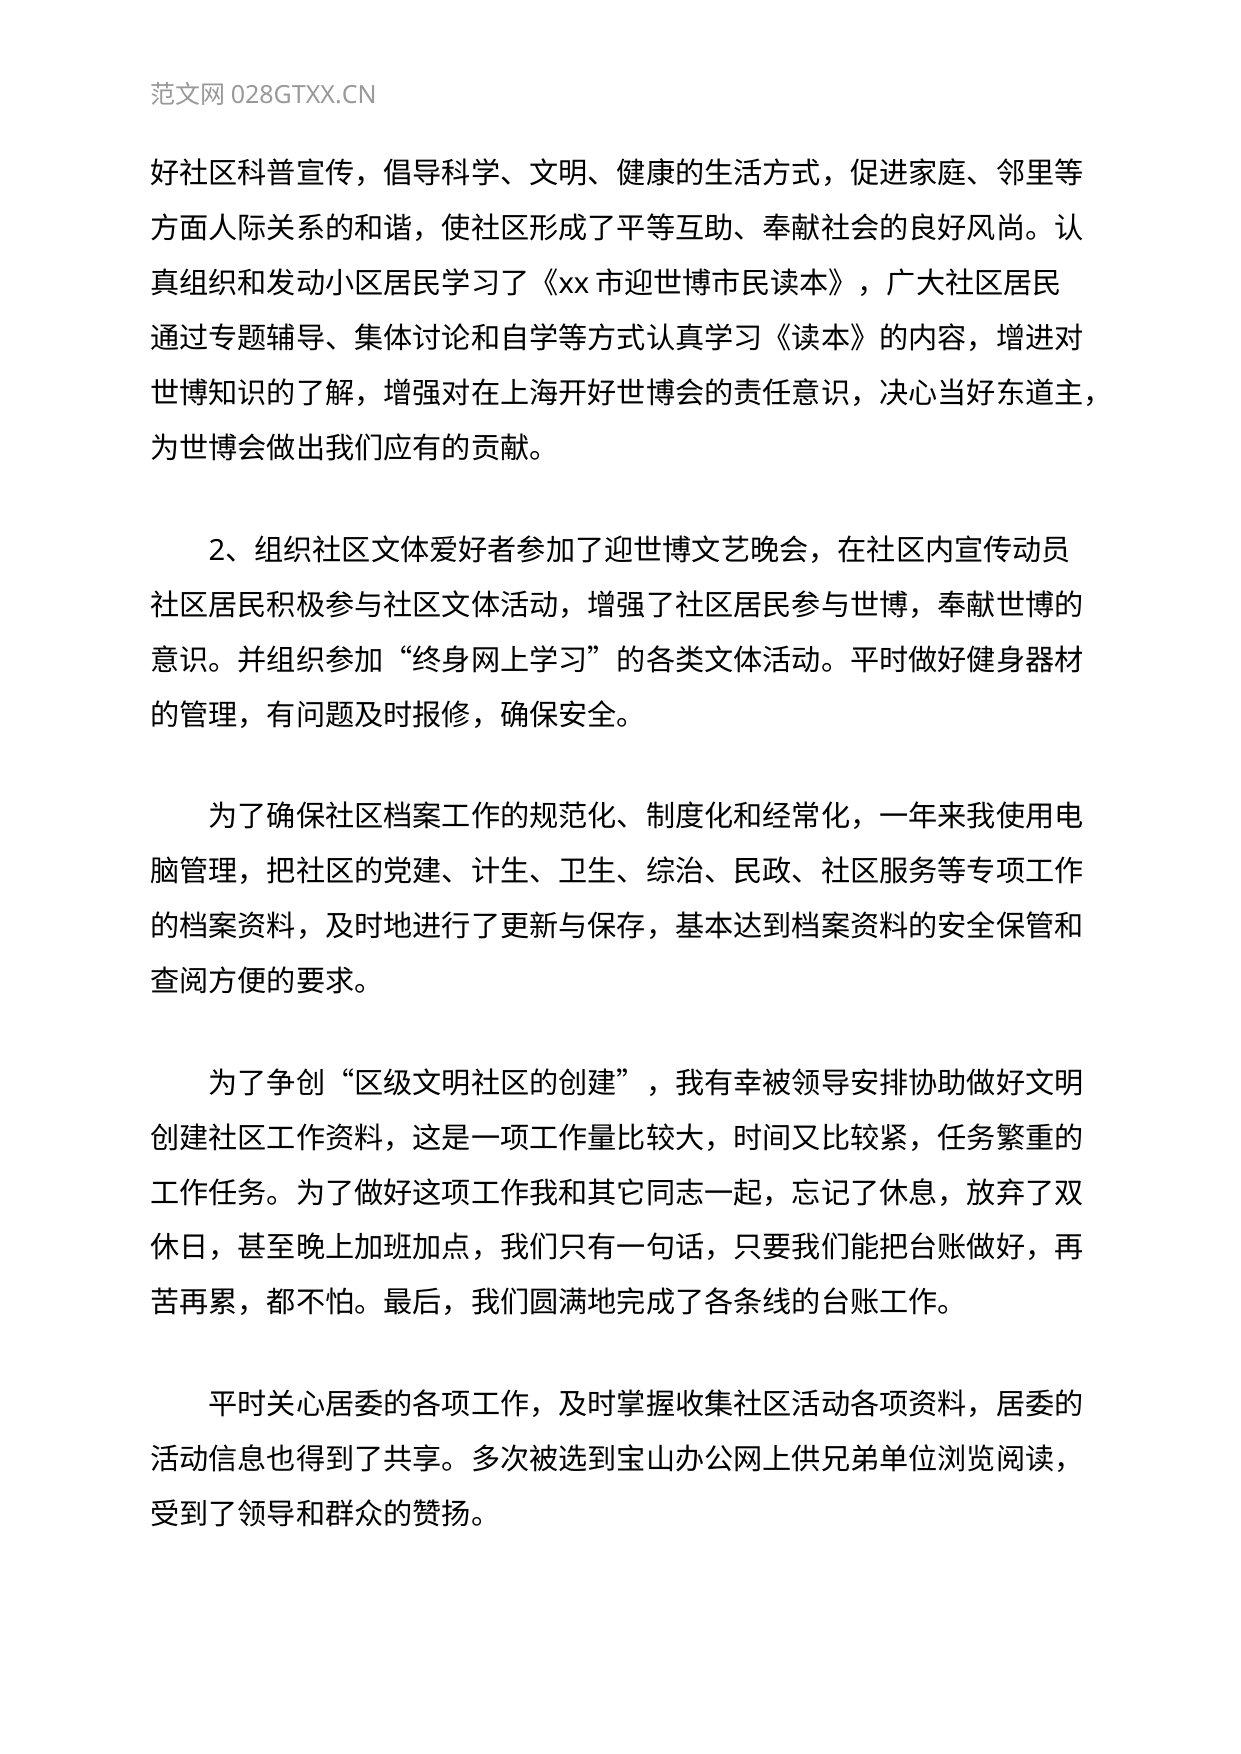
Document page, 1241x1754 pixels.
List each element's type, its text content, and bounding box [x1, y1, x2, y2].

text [150, 150, 1090, 467]
text 为了争创“区级文明社区的创建”，我有幸被领导安排协助做好文明创建社区工作资料，这是一项工作量比较大，时间又比较紧，任务繁重的工作任务。为了做好这项工作我和其它同志一起，忘记了休息，放弃了双休日，甚至晚上加班加点，我们只有一句话，只要我们能把台账做好，再苦再累，都不怕。最后，我们圆满地完成了各条线的台账工作。 [150, 1059, 1090, 1321]
text 平时关心居委的各项工作，及时掌握收集社区活动各项资料，居委的活动信息也得到了共享。多次被选到宝山办公网上供兄弟单位浏览阅读，受到了领导和群众的赞扬。 [150, 1381, 1090, 1533]
text 为了确保社区档案工作的规范化、制度化和经常化，一年来我使用电脑管理，把社区的党建、计生、卫生、综治、民政、社区服务等专项工作的档案资料，及时地进行了更新与保存，基本达到档案资料的安全保管和查阅方便的要求。 [150, 793, 1090, 1000]
text 2、组织社区文体爱好者参加了迎世博文艺晚会，在社区内宣传动员社区居民积极参与社区文体活动，增强了社区居民参与世博，奉献世博的意识。并组织参加“终身网上学习”的各类文体活动。平时做好健身器材的管理，有问题及时报修，确保安全。 [150, 526, 1090, 733]
